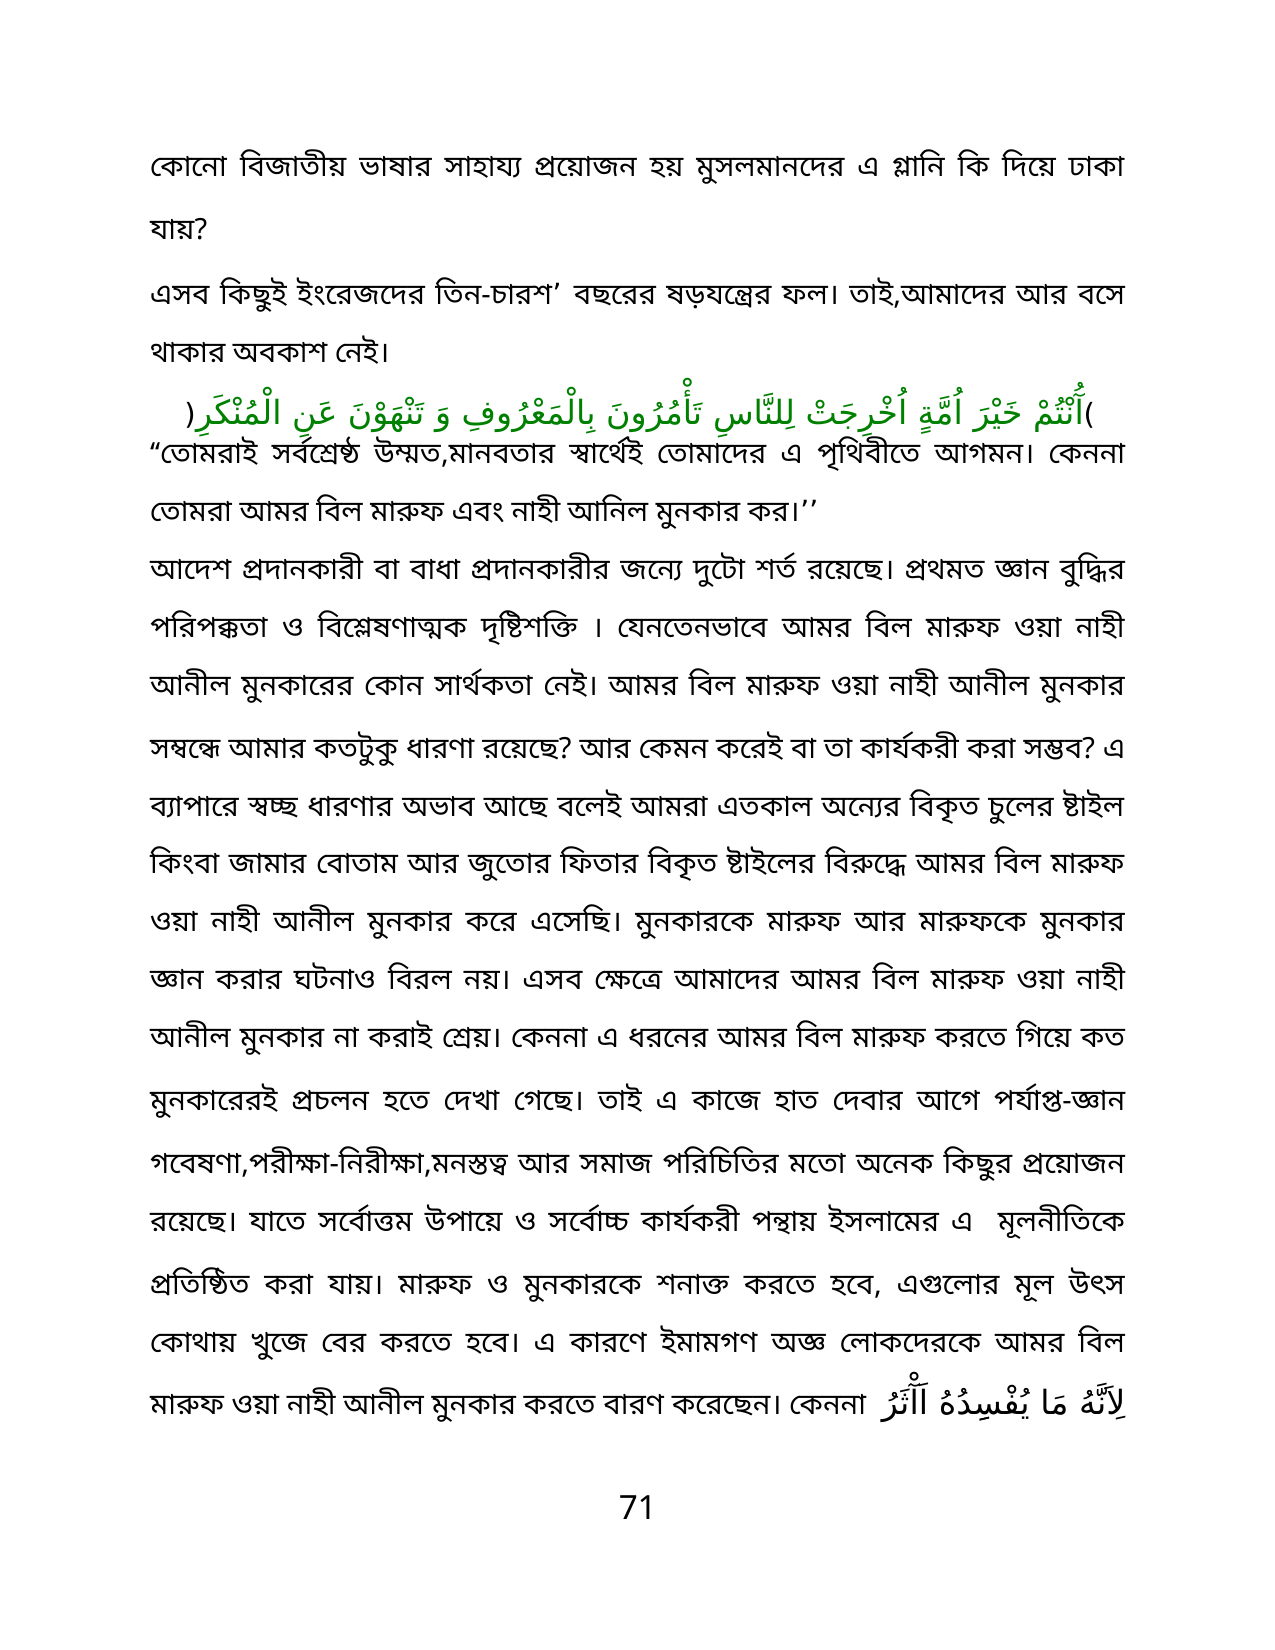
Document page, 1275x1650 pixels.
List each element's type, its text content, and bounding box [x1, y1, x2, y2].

text )آُنْتُمْ خَيْرَ اُمَّةٍ اُخْرِجَتْ لِلنَّاسِ تَأْمُرُونَ بِالْمَعْرُوفِ وَ تَنْهَوْنَ عَنِ الْمُنْكَرِ( [150, 393, 1125, 432]
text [150, 150, 1125, 251]
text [150, 553, 1125, 1426]
text এসব কিছুই ইংরেজদের তিন-চারশ’ বছরের ষড়যন্ত্রের ফল। তাই,আমাদের আর বসে থাকার অবকাশ নেই। [150, 273, 1125, 374]
text ‘‘তোমরাই সর্বশ্রেষ্ঠ উম্মত,মানবতার স্বার্থেই তোমাদের এ পৃথিবীতে আগমন। কেননা তোমরা আমর বিল মারুফ এবং নাহী আনিল মুনকার কর।’’ [150, 432, 1125, 533]
